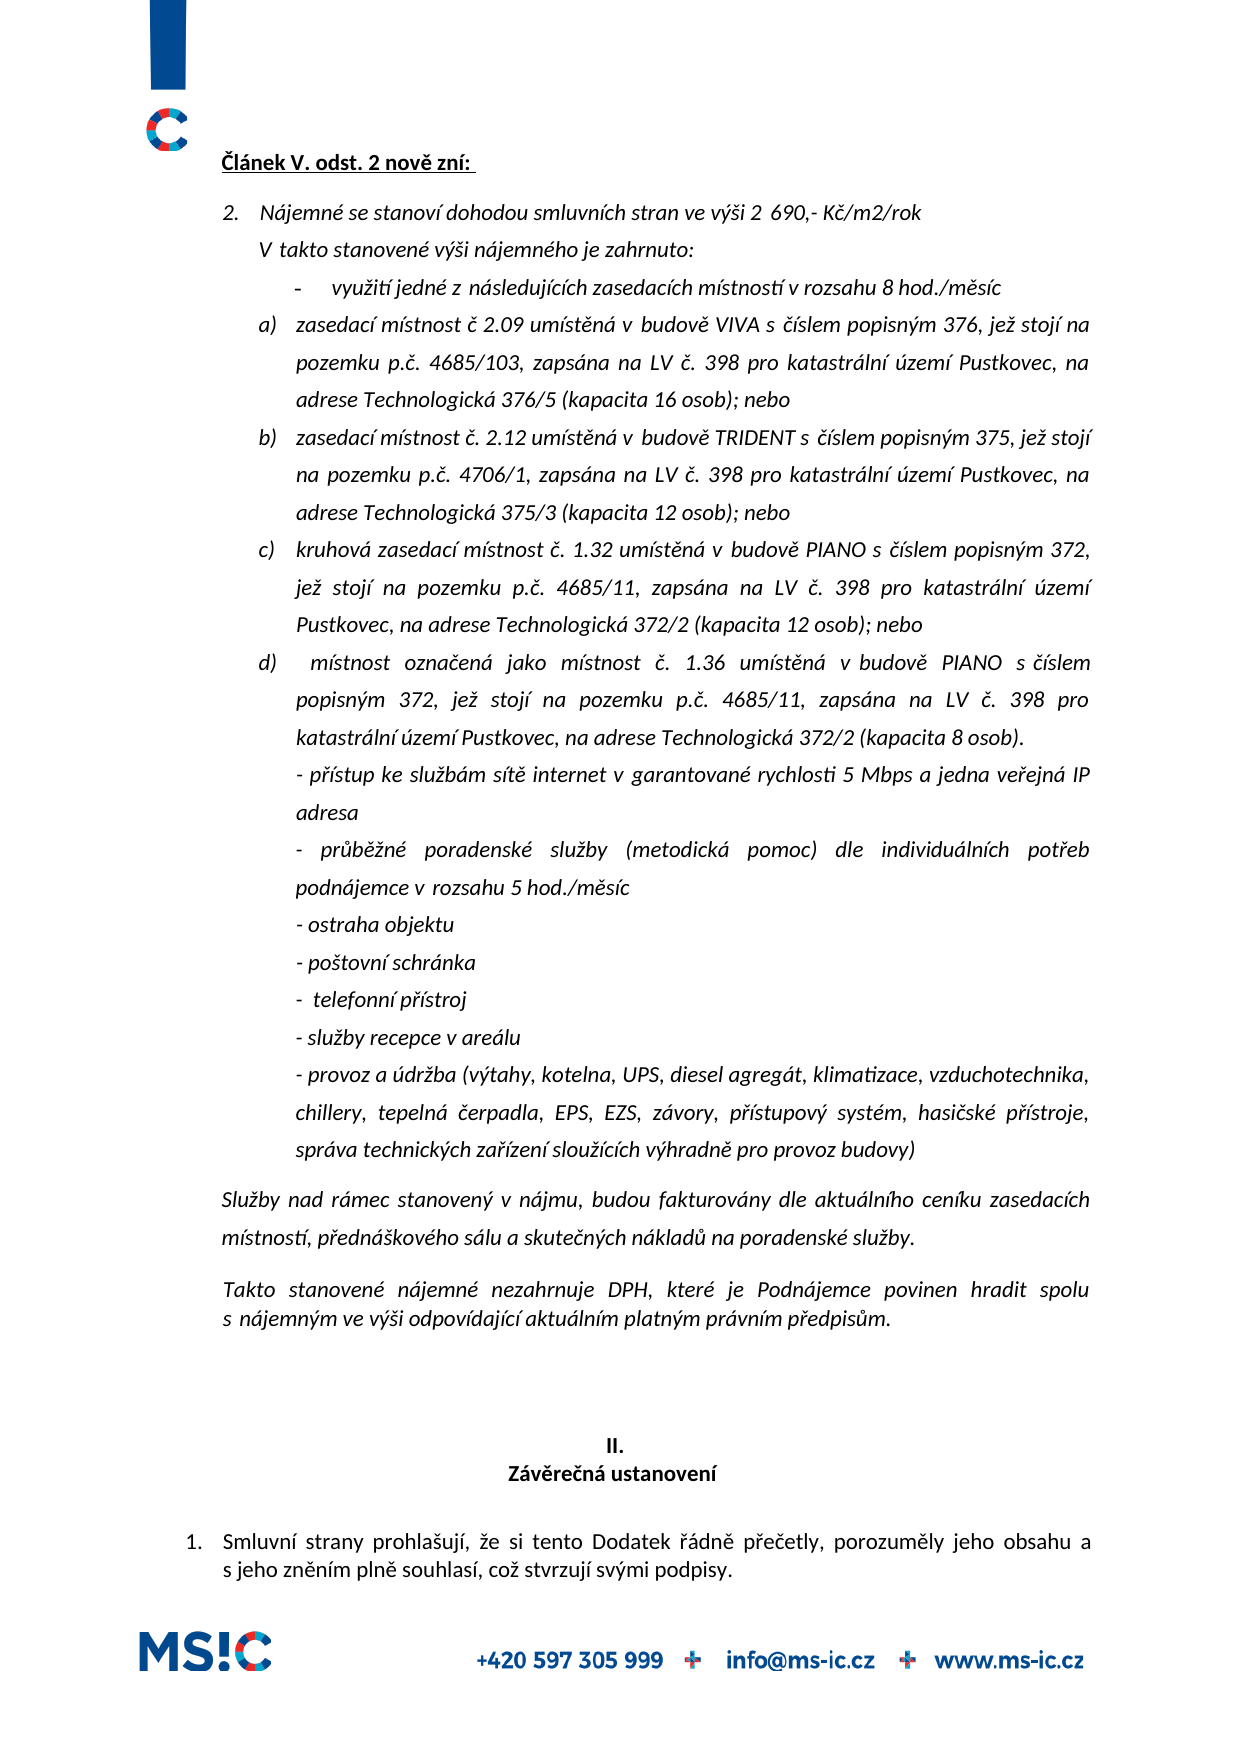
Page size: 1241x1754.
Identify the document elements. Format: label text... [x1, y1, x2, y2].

list místnost označená jako místnost č. 1.36 umístěná v budově PIANO s číslem popisným 372, jež stojí na pozemku p.č. 4685/11, zapsána na LV č. 398 pro katastrální území Pustkovec, na adrese Technologická 372/2 (kapacita 8 osob). [258, 638, 1093, 751]
list - provoz a údržba (výtahy, kotelna, UPS, diesel agregát, klimatizace, vzduchotechnika, chillery, tepelná čerpadla, EPS, EZS, závory, přístupový systém, hasičské přístroje, správa technických zařízení sloužících výhradně pro provoz budovy) [295, 1051, 1093, 1163]
list - přístup ke službám sítě internet v garantované rychlosti 5 Mbps a jedna veřejná IP adresa [296, 751, 1093, 826]
list - služby recepce v areálu [295, 1013, 1093, 1051]
text Článek V. odst. 2 nově zní: [221, 148, 1093, 176]
text II. [148, 1431, 1093, 1459]
list Nájemné se stanoví dohodou smluvních stran ve výši 2 690,- Kč/m2/rok [222, 188, 1093, 226]
list kruhová zasedací místnost č. 1.32 umístěná v budově PIANO s číslem popisným 372, jež stojí na pozemku p.č. 4685/11, zapsána na LV č. 398 pro katastrální území Pustkovec, na adrese Technologická 372/2 (kapacita 12 osob); nebo [258, 526, 1093, 638]
list - telefonní přístroj [295, 976, 1093, 1013]
list využití jedné z následujících zasedacích místností v rozsahu 8 hod./měsíc [294, 263, 1093, 301]
list V takto stanovené výši nájemného je zahrnuto: [258, 226, 1093, 263]
list - průběžné poradenské služby (metodická pomoc) dle individuálních potřeb podnájemce v rozsahu 5 hod./měsíc [295, 826, 1093, 901]
list - poštovní schránka [296, 938, 1093, 976]
list Smluvní strany prohlašují, že si tento Dodatek řádně přečetly, porozuměly jeho obsahu a s jeho zněním plně souhlasí, což stvrzují svými podpisy. [185, 1527, 1093, 1583]
list zasedací místnost č. 2.12 umístěná v budově TRIDENT s číslem popisným 375, jež stojí na pozemku p.č. 4706/1, zapsána na LV č. 398 pro katastrální území Pustkovec, na adrese Technologická 375/3 (kapacita 12 osob); nebo [258, 413, 1093, 526]
text Závěrečná ustanovení [148, 1459, 1093, 1487]
list - ostraha objektu [296, 901, 1093, 938]
list zasedací místnost č 2.09 umístěná v budově VIVA s číslem popisným 376, jež stojí na pozemku p.č. 4685/103, zapsána na LV č. 398 pro katastrální území Pustkovec, na adrese Technologická 376/5 (kapacita 16 osob); nebo [258, 301, 1093, 413]
text Služby nad rámec stanovený v nájmu, budou fakturovány dle aktuálního ceníku zasedacích místností, přednáškového sálu a skutečných nákladů na poradenské služby. [221, 1176, 1093, 1251]
list Takto stanovené nájemné nezahrnuje DPH, které je Podnájemce povinen hradit spolu s nájemným ve výši odpovídající aktuálním platným právním předpisům. [223, 1276, 1093, 1332]
